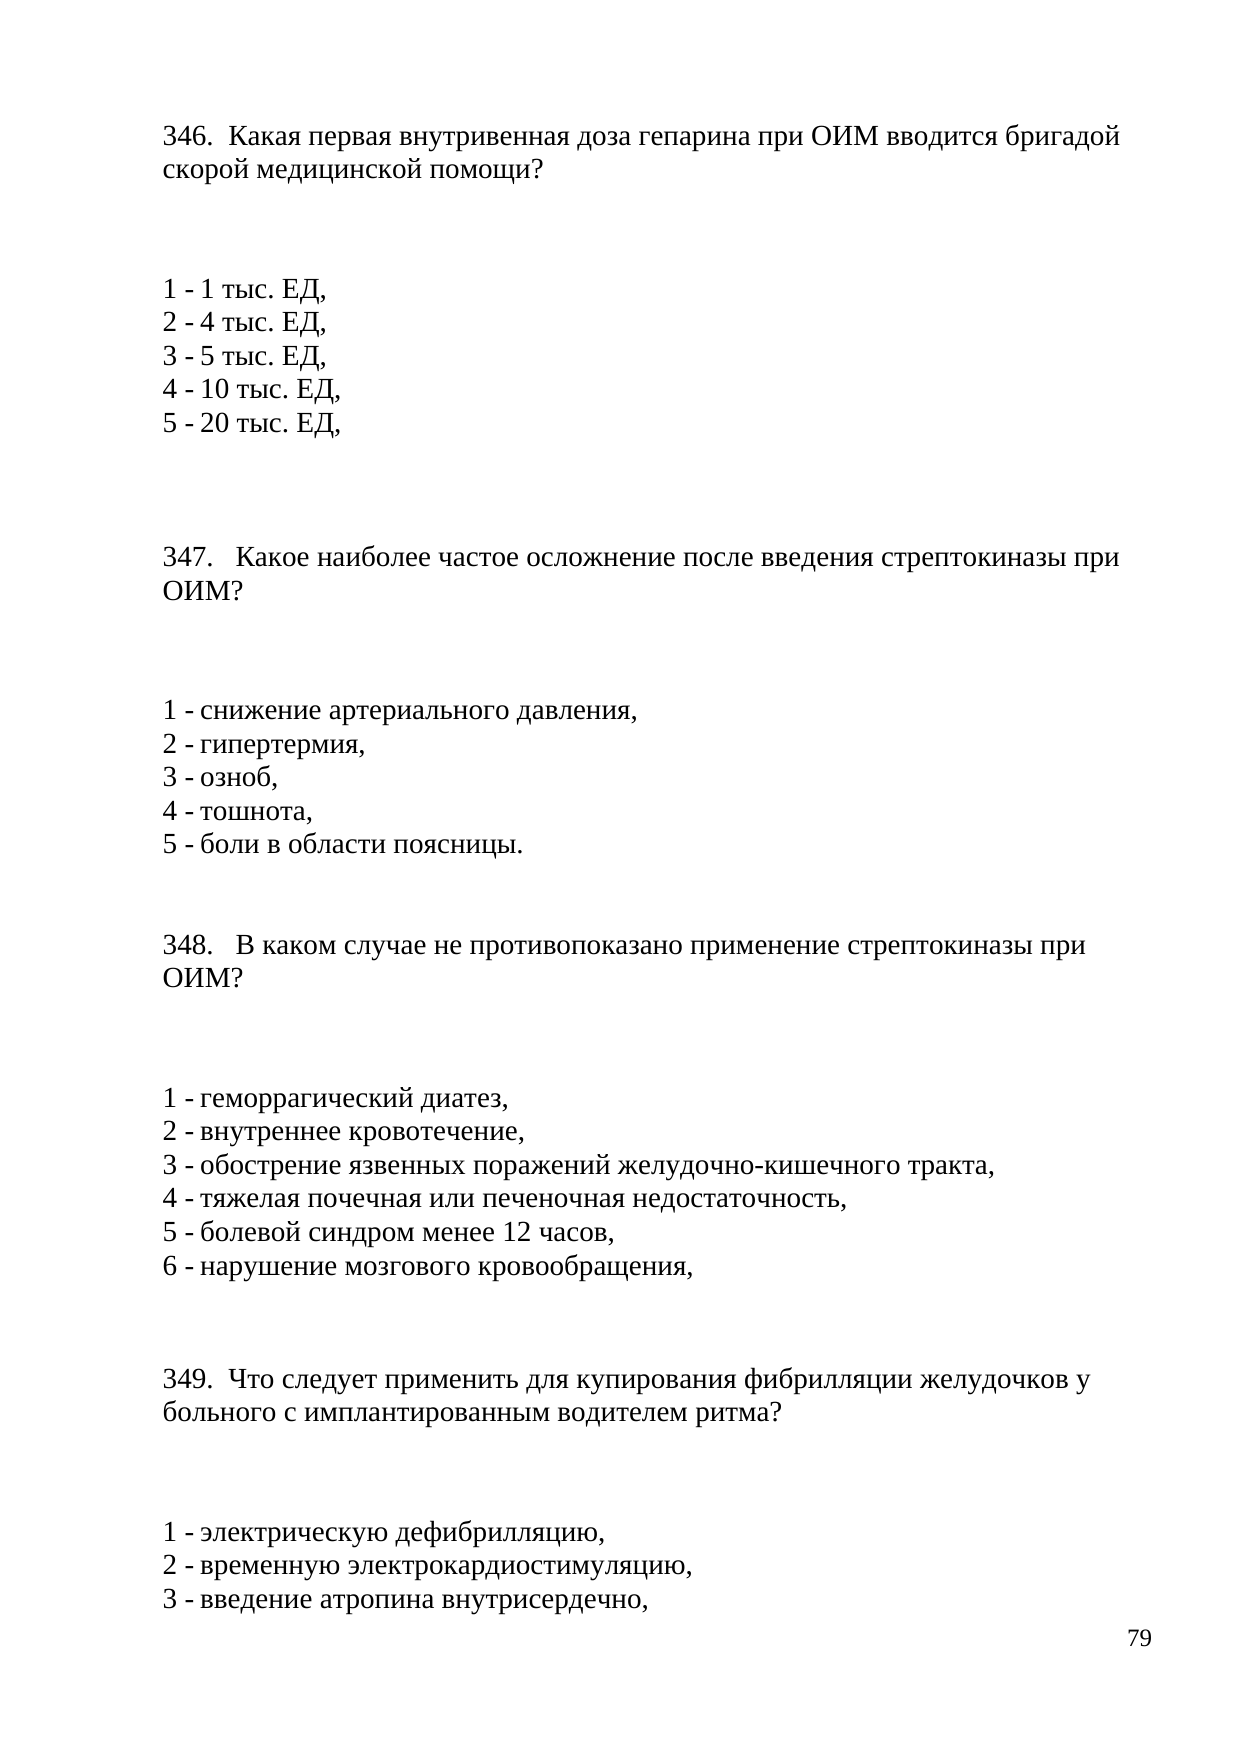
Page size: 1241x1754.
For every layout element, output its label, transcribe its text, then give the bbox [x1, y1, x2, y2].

list 1 тыс. ЕД, [162, 271, 1152, 304]
list озноб, [162, 759, 1152, 793]
list гипертермия, [162, 726, 1152, 759]
list тяжелая почечная или печеночная недостаточность, [162, 1181, 1152, 1214]
list нарушение мозгового кровообращения, [162, 1248, 1152, 1281]
list электрическую дефибрилляцию, [162, 1514, 1152, 1547]
text 349. Что следует применить для купирования фибрилляции желудочков у больного с имплантированным водителем ритма? [162, 1361, 1152, 1428]
list временную электрокардиостимуляцию, [162, 1547, 1152, 1581]
list боли в области поясницы. [162, 826, 1152, 860]
list 5 тыс. ЕД, [162, 338, 1152, 372]
list снижение артериального давления, [162, 692, 1152, 726]
list внутреннее кровотечение, [162, 1113, 1152, 1147]
text 346. Какая первая внутривенная доза гепарина при ОИМ вводится бригадой скорой медицинской помощи? [162, 118, 1152, 185]
list болевой синдром менее 12 часов, [162, 1214, 1152, 1248]
list 4 тыс. ЕД, [162, 304, 1152, 338]
list введение атропина внутрисердечно, [162, 1581, 1152, 1614]
list геморрагический диатез, [162, 1080, 1152, 1113]
list 20 тыс. ЕД, [162, 405, 1152, 439]
list 10 тыс. ЕД, [162, 372, 1152, 405]
text 348. В каком случае не противопоказано применение стрептокиназы при ОИМ? [162, 927, 1152, 994]
text 347. Какое наиболее частое осложнение после введения стрептокиназы при ОИМ? [162, 539, 1152, 606]
list тошнота, [162, 793, 1152, 826]
list обострение язвенных поражений желудочно-кишечного тракта, [162, 1147, 1152, 1181]
